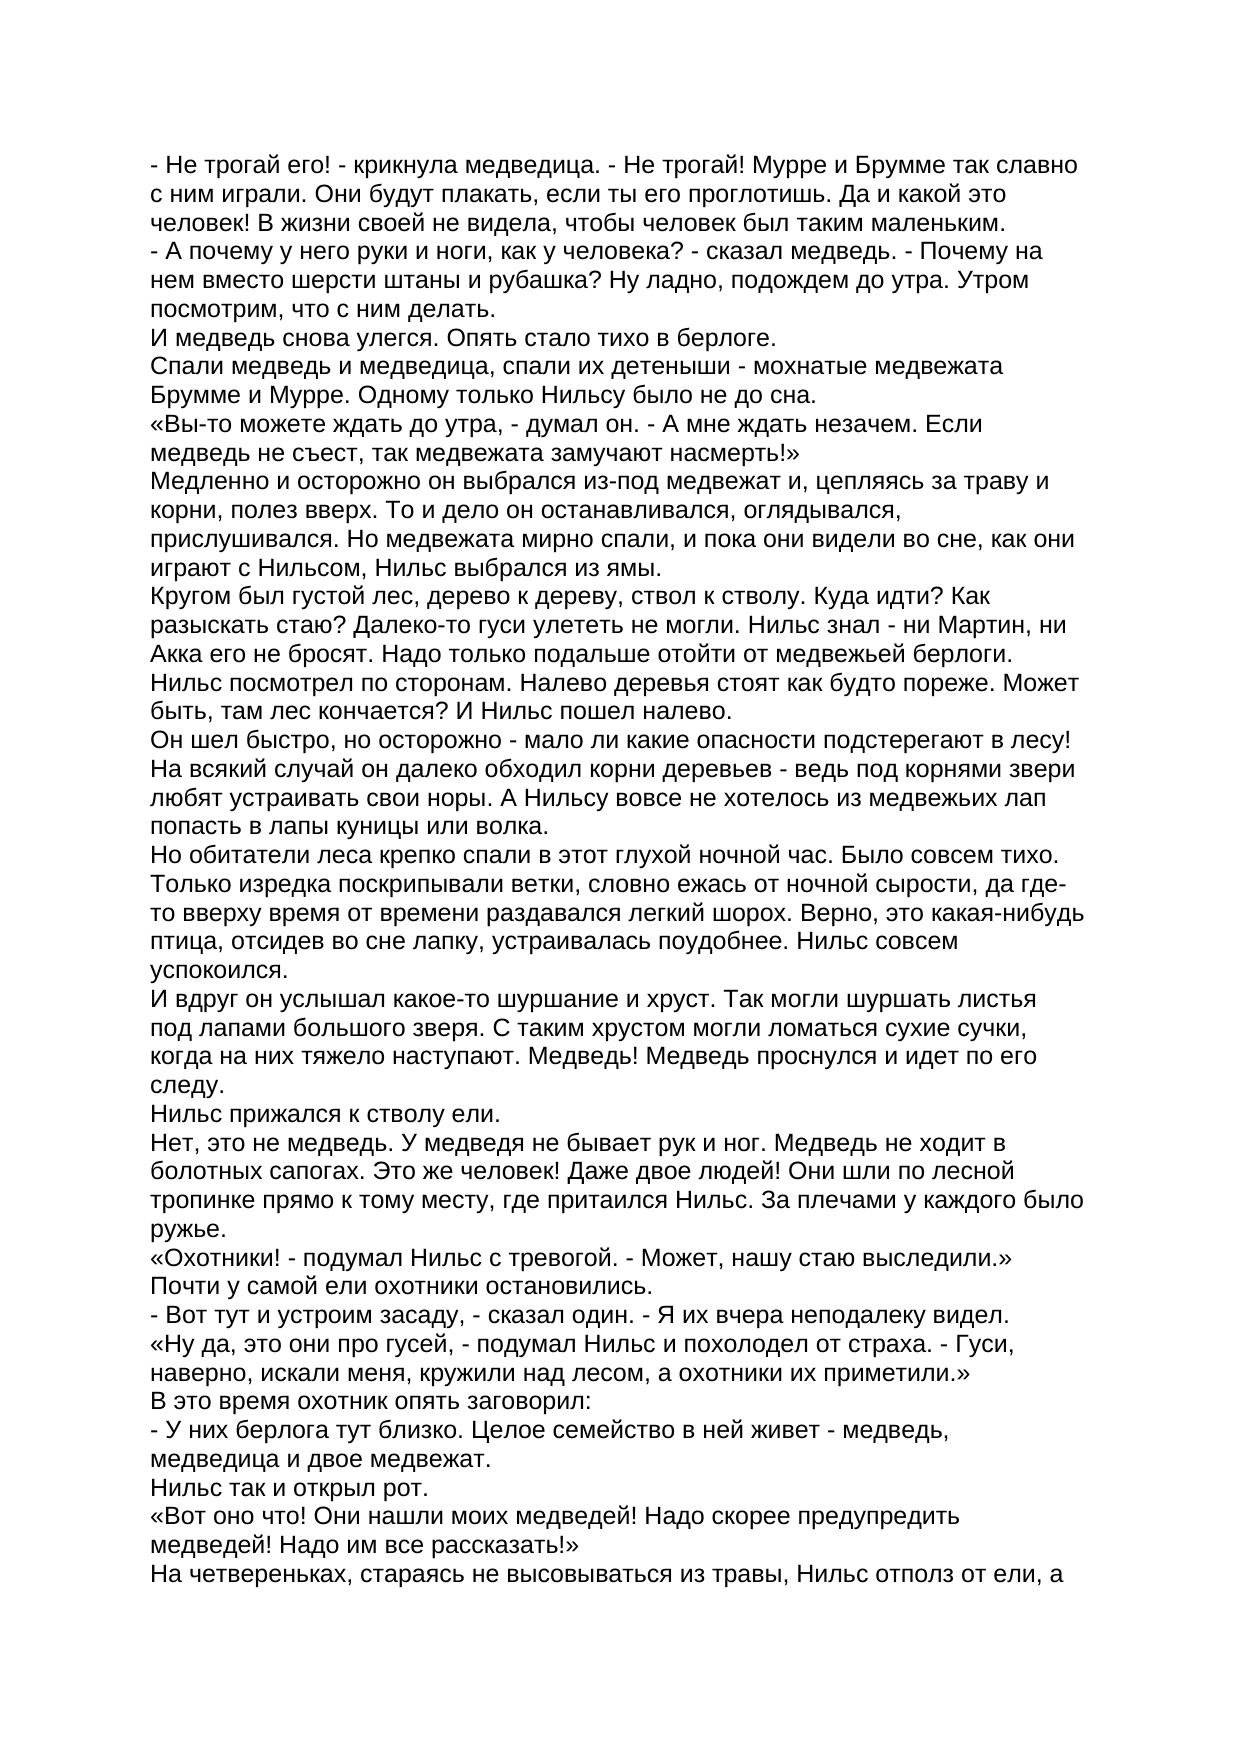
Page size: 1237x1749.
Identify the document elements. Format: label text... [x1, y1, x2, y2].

text Нильс так и открыл рот. [150, 1472, 1086, 1501]
text «Охотники! - подумал Нильс с тревогой. - Может, нашу стаю выследили.» [150, 1242, 1086, 1271]
text В это время охотник опять заговорил: [150, 1386, 1086, 1415]
text - Вот тут и устроим засаду, - сказал один. - Я их вчера неподалеку видел. [150, 1300, 1086, 1329]
text Нильс посмотрел по сторонам. Налево деревья стоят как будто пореже. Может быть, там лес кончается? И Нильс пошел налево. [150, 667, 1086, 725]
text «Ну да, это они про гусей, - подумал Нильс и похолодел от страха. - Гуси, наверно, искали меня, кружили над лесом, а охотники их приметили.» [150, 1329, 1086, 1386]
text И вдруг он услышал какое-то шуршание и хруст. Так могли шуршать листья под лапами большого зверя. С таким хрустом могли ломаться сухие сучки, когда на них тяжело наступают. Медведь! Медведь проснулся и идет по его следу. [150, 984, 1086, 1099]
text - Не трогай его! - крикнула медведица. - Не трогай! Мурре и Брумме так славно с ним играли. Они будут плакать, если ты его проглотишь. Да и какой это человек! В жизни своей не видела, чтобы человек был таким маленьким. [150, 150, 1086, 236]
text - А почему у него руки и ноги, как у человека? - сказал медведь. - Почему на нем вместо шерсти штаны и рубашка? Ну ладно, подождем до утра. Утром посмотрим, что с ним делать. [150, 236, 1086, 322]
text Спали медведь и медведица, спали их детеныши - мохнатые медвежата Брумме и Мурре. Одному только Нильсу было не до сна. [150, 351, 1086, 409]
text Он шел быстро, но осторожно - мало ли какие опасности подстерегают в лесу! На всякий случай он далеко обходил корни деревьев - ведь под корнями звери любят устраивать свои норы. А Нильсу вовсе не хотелось из медвежьих лап попасть в лапы куницы или волка. [150, 725, 1086, 840]
text - У них берлога тут близко. Целое семейство в ней живет - медведь, медведица и двое медвежат. [150, 1415, 1086, 1472]
text И медведь снова улегся. Опять стало тихо в берлоге. [150, 322, 1086, 351]
text Почти у самой ели охотники остановились. [150, 1271, 1086, 1300]
text Нильс прижался к стволу ели. [150, 1099, 1086, 1127]
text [150, 1559, 1086, 1587]
text «Вот оно что! Они нашли моих медведей! Надо скорее предупредить медведей! Надо им все рассказать!» [150, 1501, 1086, 1559]
text Кругом был густой лес, дерево к дереву, ствол к стволу. Куда идти? Как разыскать стаю? Далеко-то гуси улететь не могли. Нильс знал - ни Мартин, ни Акка его не бросят. Надо только подальше отойти от медвежьей берлоги. [150, 581, 1086, 667]
text Нет, это не медведь. У медведя не бывает рук и ног. Медведь не ходит в болотных сапогах. Это же человек! Даже двое людей! Они шли по лесной тропинке прямо к тому месту, где притаился Нильс. За плечами у каждого было ружье. [150, 1127, 1086, 1242]
text Но обитатели леса крепко спали в этот глухой ночной час. Было совсем тихо. Только изредка поскрипывали ветки, словно ежась от ночной сырости, да где-то вверху время от времени раздавался легкий шорох. Верно, это какая-нибудь птица, отсидев во сне лапку, устраивалась поудобнее. Нильс совсем успокоился. [150, 840, 1086, 984]
text «Вы-то можете ждать до утра, - думал он. - А мне ждать незачем. Если медведь не съест, так медвежата замучают насмерть!» [150, 409, 1086, 466]
text Медленно и осторожно он выбрался из-под медвежат и, цепляясь за траву и корни, полез вверх. То и дело он останавливался, оглядывался, прислушивался. Но медвежата мирно спали, и пока они видели во сне, как они играют с Нильсом, Нильс выбрался из ямы. [150, 466, 1086, 581]
